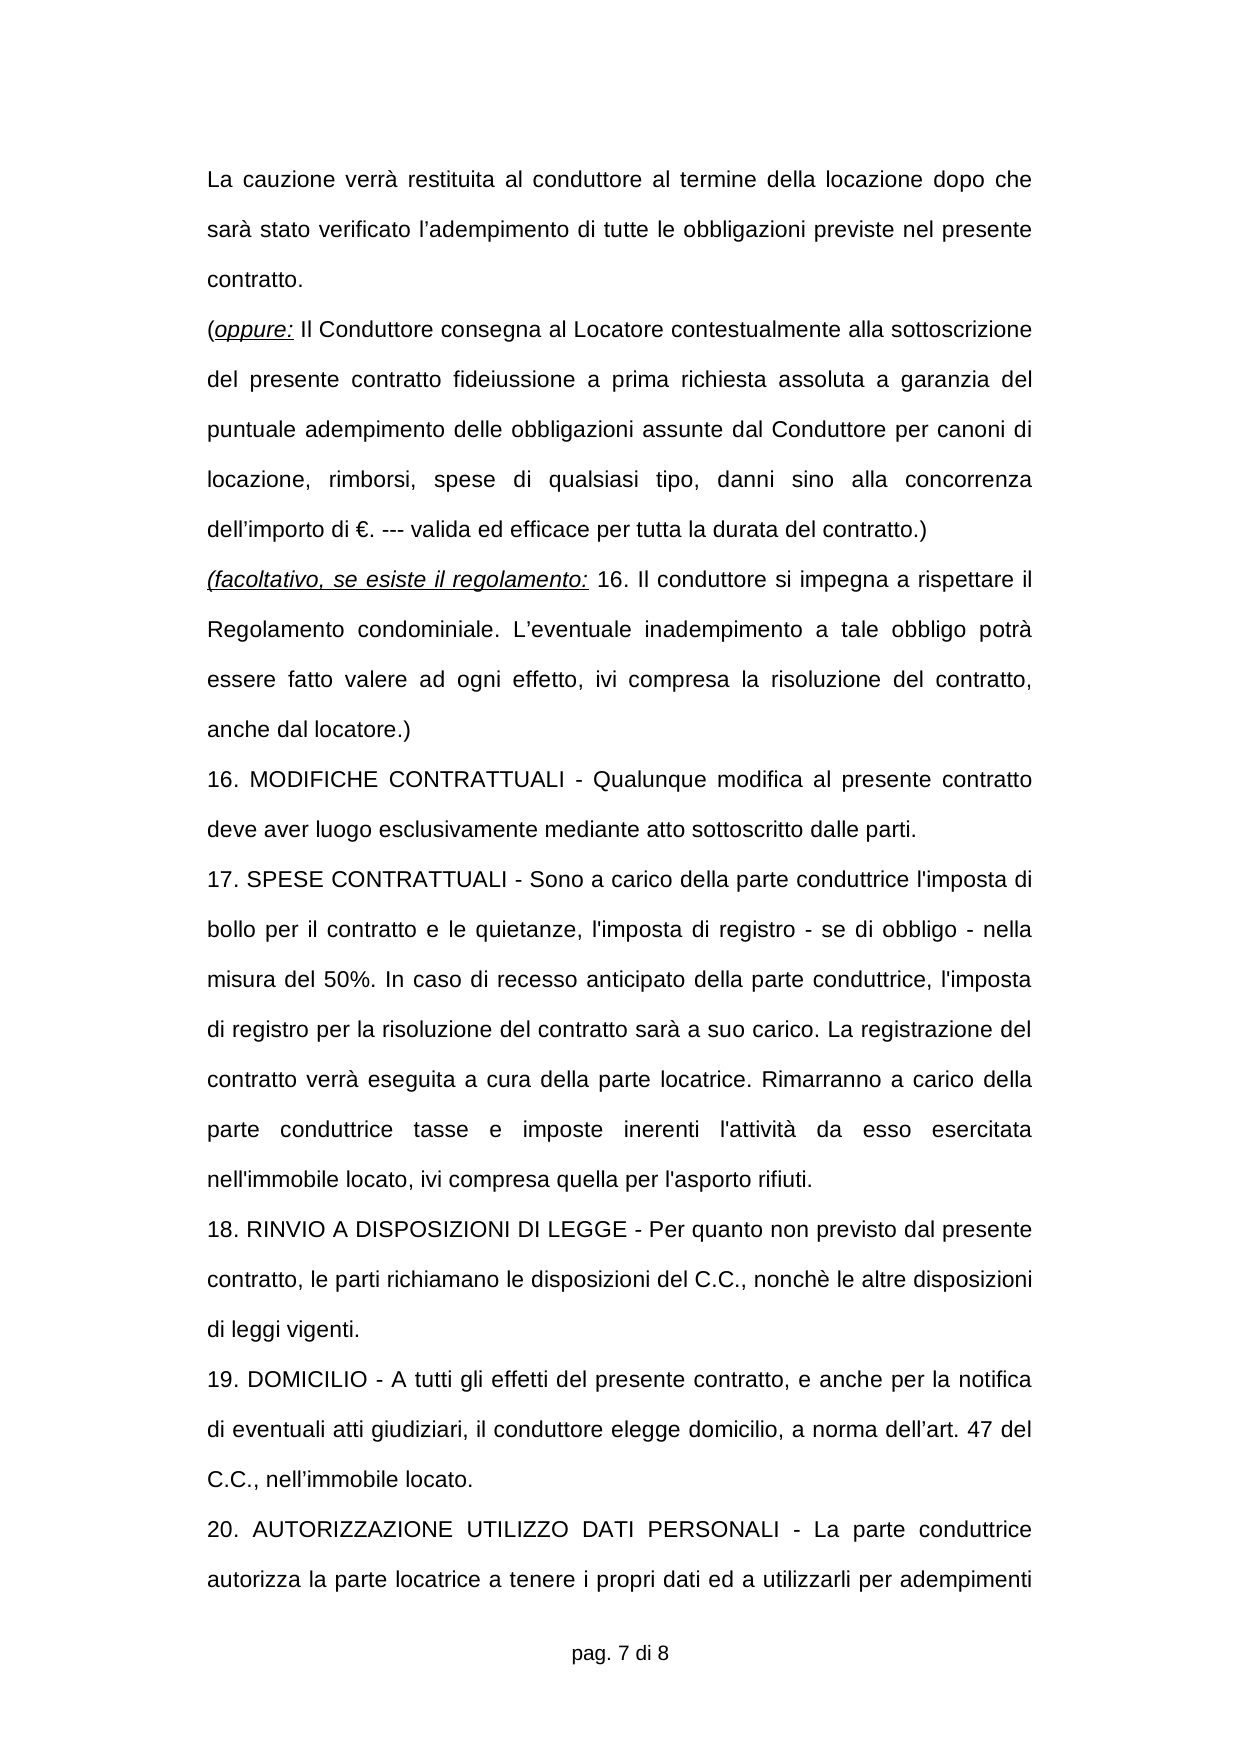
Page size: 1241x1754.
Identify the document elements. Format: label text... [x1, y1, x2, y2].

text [207, 1498, 1033, 1598]
text (facoltativo, se esiste il regolamento: 16. Il conduttore si impegna a rispettare il Regolamento condominiale. L’eventuale inadempimento a tale obbligo potrà essere fatto valere ad ogni effetto, ivi compresa la risoluzione del contratto, anche dal locatore.) [207, 548, 1033, 748]
text 17. SPESE CONTRATTUALI - Sono a carico della parte conduttrice l'imposta di bollo per il contratto e le quietanze, l'imposta di registro - se di obbligo - nella misura del 50%. In caso di recesso anticipato della parte conduttrice, l'imposta di registro per la risoluzione del contratto sarà a suo carico. La registrazione del contratto verrà eseguita a cura della parte locatrice. Rimarranno a carico della parte conduttrice tasse e imposte inerenti l'attività da esso esercitata nell'immobile locato, ivi compresa quella per l'asporto rifiuti. [207, 848, 1033, 1198]
text 16. MODIFICHE CONTRATTUALI - Qualunque modifica al presente contratto deve aver luogo esclusivamente mediante atto sottoscritto dalle parti. [207, 748, 1033, 848]
text La cauzione verrà restituita al conduttore al termine della locazione dopo che sarà stato verificato l’adempimento di tutte le obbligazioni previste nel presente contratto. [207, 148, 1033, 298]
text 19. DOMICILIO - A tutti gli effetti del presente contratto, e anche per la notifica di eventuali atti giudiziari, il conduttore elegge domicilio, a norma dell’art. 47 del C.C., nell’immobile locato. [207, 1348, 1033, 1498]
text 18. RINVIO A DISPOSIZIONI DI LEGGE - Per quanto non previsto dal presente contratto, le parti richiamano le disposizioni del C.C., nonchè le altre disposizioni di leggi vigenti. [207, 1198, 1033, 1348]
text (oppure: Il Conduttore consegna al Locatore contestualmente alla sottoscrizione del presente contratto fideiussione a prima richiesta assoluta a garanzia del puntuale adempimento delle obbligazioni assunte dal Conduttore per canoni di locazione, rimborsi, spese di qualsiasi tipo, danni sino alla concorrenza dell’importo di €. --- valida ed efficace per tutta la durata del contratto.) [207, 298, 1033, 548]
